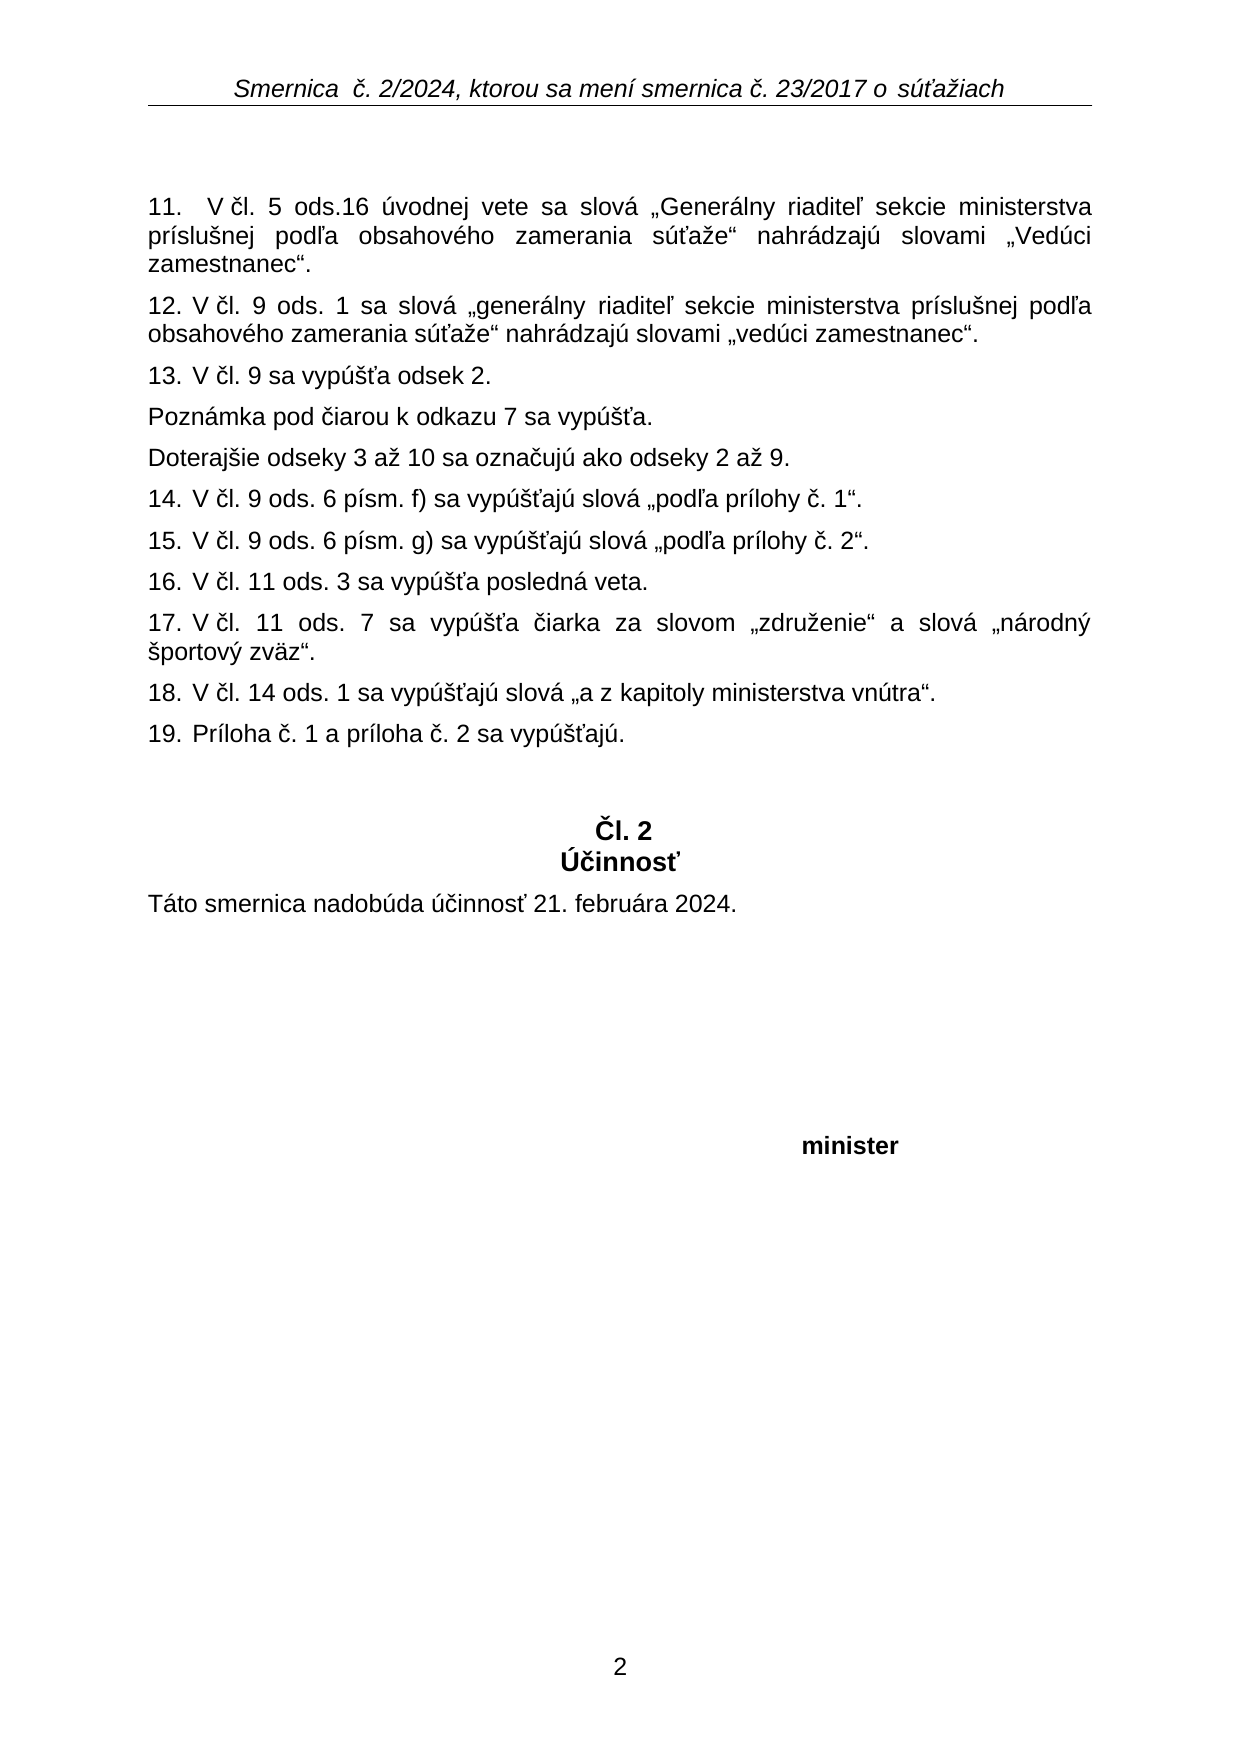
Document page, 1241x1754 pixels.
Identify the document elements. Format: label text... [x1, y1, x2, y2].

list V čl. 14 ods. 1 sa vypúšťajú slová „a z kapitoly ministerstva vnútra“. [148, 678, 1092, 707]
list V čl. 5 ods.16 úvodnej vete sa slová „Generálny riaditeľ sekcie ministerstva príslušnej podľa obsahového zamerania súťaže“ nahrádzajú slovami „Vedúci zamestnanec“. [148, 192, 1092, 278]
list V čl. 9 ods. 6 písm. f) sa vypúšťajú slová „podľa prílohy č. 1“. [148, 484, 1092, 513]
list Táto smernica nadobúda účinnosť 21. februára 2024. [148, 889, 1092, 918]
list Poznámka pod čiarou k odkazu 7 sa vypúšťa. [148, 402, 1092, 431]
list Doterajšie odseky 3 až 10 sa označujú ako odseky 2 až 9. [148, 443, 1092, 472]
list V čl. 9 ods. 6 písm. g) sa vypúšťajú slová „podľa prílohy č. 2“. [148, 526, 1092, 554]
list V čl. 11 ods. 3 sa vypúšťa posledná veta. [148, 567, 1092, 596]
list V čl. 9 sa vypúšťa odsek 2. [148, 361, 1092, 389]
list V čl. 9 ods. 1 sa slová „generálny riaditeľ sekcie ministerstva príslušnej podľa obsahového zamerania súťaže“ nahrádzajú slovami „vedúci zamestnanec“. [148, 291, 1092, 348]
subtitle Účinnosť [148, 814, 1092, 877]
list V čl. 11 ods. 7 sa vypúšťa čiarka za slovom „združenie“ a slová „národný športový zväz“. [148, 608, 1092, 666]
list Príloha č. 1 a príloha č. 2 sa vypúšťajú. [148, 719, 1092, 748]
